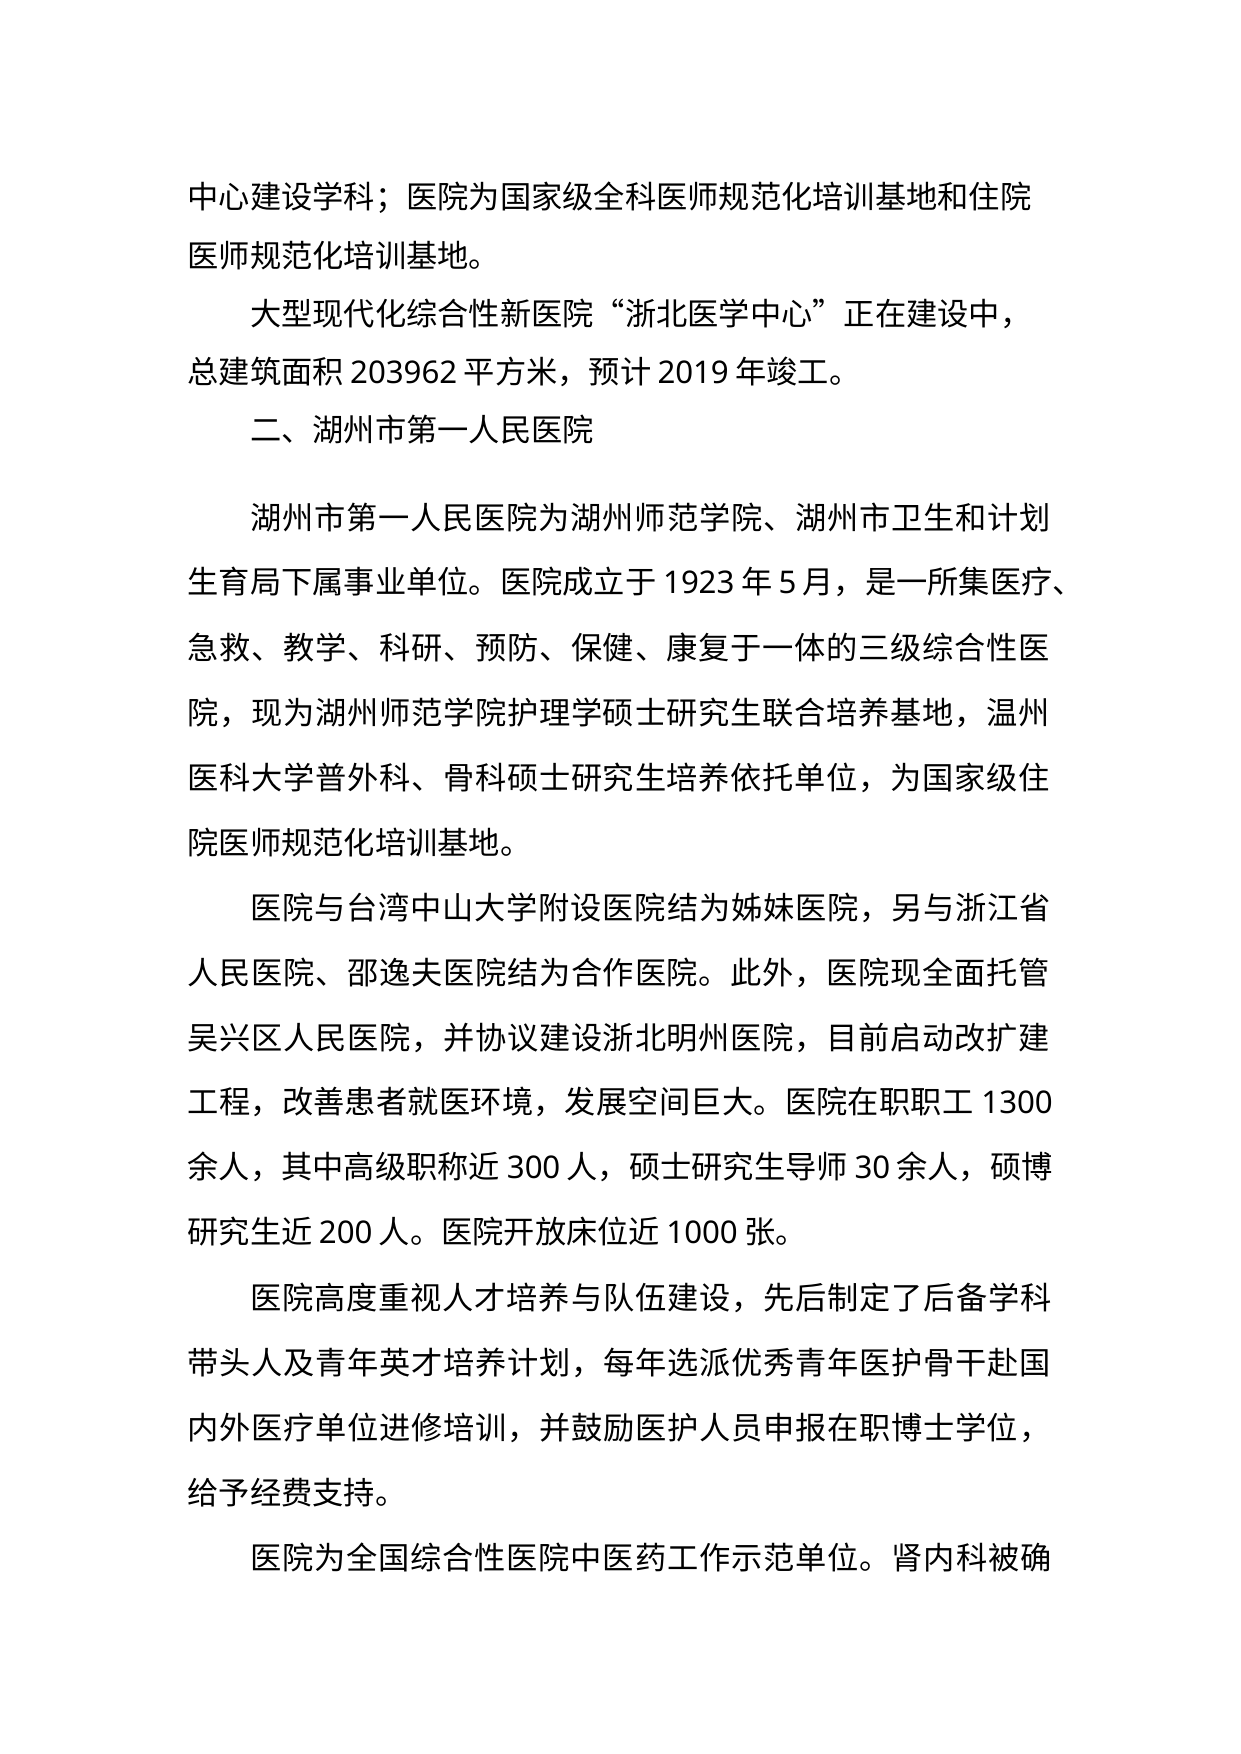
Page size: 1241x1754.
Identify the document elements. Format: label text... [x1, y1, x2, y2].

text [187, 1523, 1053, 1588]
text 大型现代化综合性新医院“浙北医学中心”正在建设中，总建筑面积203962平方米，预计2019年竣工。 [187, 279, 1053, 395]
text 湖州市第一人民医院为湖州师范学院、湖州市卫生和计划生育局下属事业单位。医院成立于1923年5月，是一所集医疗、急救、教学、科研、预防、保健、康复于一体的三级综合性医院，现为湖州师范学院护理学硕士研究生联合培养基地，温州医科大学普外科、骨科硕士研究生培养依托单位，为国家级住院医师规范化培训基地。 [187, 483, 1053, 873]
text 医院与台湾中山大学附设医院结为姊妹医院，另与浙江省人民医院、邵逸夫医院结为合作医院。此外，医院现全面托管吴兴区人民医院，并协议建设浙北明州医院，目前启动改扩建工程，改善患者就医环境，发展空间巨大。医院在职职工1300余人，其中高级职称近300人，硕士研究生导师30余人，硕博研究生近200人。医院开放床位近1000张。 [187, 873, 1053, 1263]
text 二、湖州市第一人民医院 [187, 395, 1053, 460]
text 医院高度重视人才培养与队伍建设，先后制定了后备学科带头人及青年英才培养计划，每年选派优秀青年医护骨干赴国内外医疗单位进修培训，并鼓励医护人员申报在职博士学位，给予经费支持。 [187, 1263, 1053, 1523]
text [187, 162, 1053, 279]
